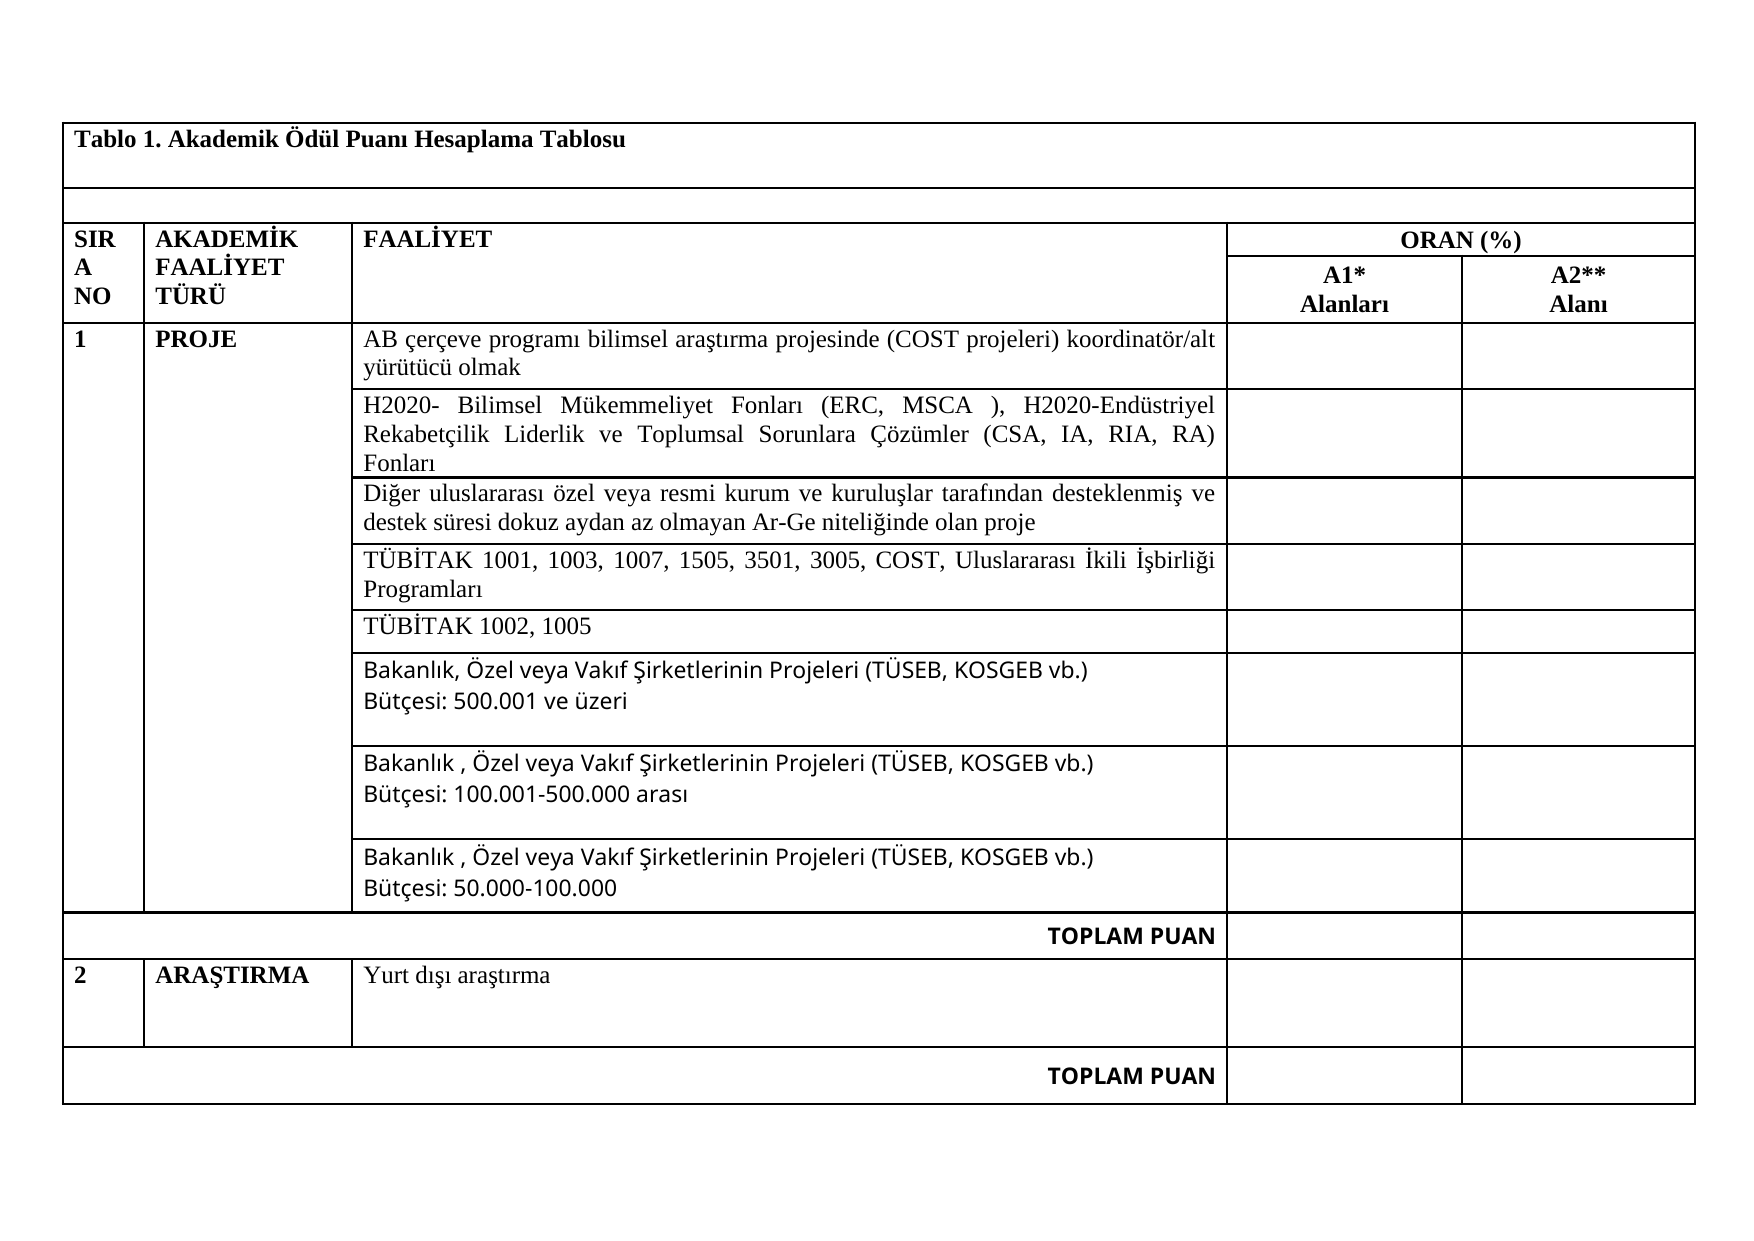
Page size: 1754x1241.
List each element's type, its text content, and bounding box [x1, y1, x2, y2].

table_cell Bakanlık , Özel veya Vakıf Şirketlerinin Projeleri (TÜSEB, KOSGEB vb.) Bütçesi: 100.001-500.000 arası [353, 747, 1226, 838]
table_cell TOPLAM PUAN [64, 1048, 1226, 1103]
table_cell [1228, 654, 1461, 745]
table_cell [1463, 747, 1694, 838]
table_header Tablo 1. Akademik Ödül Puanı Hesaplama Tablosu [64, 124, 1694, 187]
table_cell Bakanlık, Özel veya Vakıf Şirketlerinin Projeleri (TÜSEB, KOSGEB vb.) Bütçesi: 500.001 ve üzeri [353, 654, 1226, 745]
table_cell H2020- Bilimsel Mükemmeliyet Fonları (ERC, MSCA ), H2020-Endüstriyel Rekabetçilik Liderlik ve Toplumsal Sorunlara Çözümler (CSA, IA, RIA, RA) Fonları [353, 390, 1226, 476]
table_cell AKADEMİK FAALİYET TÜRÜ [145, 224, 351, 322]
table_cell [64, 189, 1694, 222]
table_cell [1463, 914, 1694, 958]
table_cell [1463, 1048, 1694, 1103]
table_cell [1463, 324, 1694, 388]
table_cell TOPLAM PUAN [64, 914, 1226, 958]
table_cell A1* Alanları [1228, 257, 1461, 322]
table_cell [1463, 479, 1694, 543]
table_cell [1228, 840, 1461, 911]
table_cell [1228, 960, 1461, 1046]
table_cell [1228, 324, 1461, 388]
table_cell [1228, 747, 1461, 838]
table_cell [1463, 611, 1694, 652]
table_cell ARAŞTIRMA [145, 960, 351, 1046]
table_cell Bakanlık , Özel veya Vakıf Şirketlerinin Projeleri (TÜSEB, KOSGEB vb.) Bütçesi: 50.000-100.000 [353, 840, 1226, 911]
table_cell AB çerçeve programı bilimsel araştırma projesinde (COST projeleri) koordinatör/alt yürütücü olmak [353, 324, 1226, 388]
table_cell [1228, 545, 1461, 609]
table_cell FAALİYET [353, 224, 1226, 322]
table_cell A2** Alanı [1463, 257, 1694, 322]
table_cell [1463, 545, 1694, 609]
table_cell [1228, 390, 1461, 476]
table_cell Diğer uluslararası özel veya resmi kurum ve kuruluşlar tarafından desteklenmiş ve destek süresi dokuz aydan az olmayan Ar-Ge niteliğinde olan proje [353, 479, 1226, 543]
table_cell [1463, 840, 1694, 911]
table_cell [1228, 914, 1461, 958]
table_cell ORAN (%) [1228, 224, 1694, 254]
table_cell [1228, 611, 1461, 652]
table_cell TÜBİTAK 1001, 1003, 1007, 1505, 3501, 3005, COST, Uluslararası İkili İşbirliği Programları [353, 545, 1226, 609]
table_cell [1463, 960, 1694, 1046]
table_cell PROJE [145, 324, 351, 911]
table_cell [1463, 654, 1694, 745]
table_cell [1228, 479, 1461, 543]
table_cell Yurt dışı araştırma [353, 960, 1226, 1046]
table_cell [1228, 1048, 1461, 1103]
table_cell [1463, 390, 1694, 476]
table_cell TÜBİTAK 1002, 1005 [353, 611, 1226, 652]
table_cell 2 [64, 960, 143, 1046]
table_cell SIRA NO [64, 224, 143, 322]
table_cell 1 [64, 324, 143, 911]
